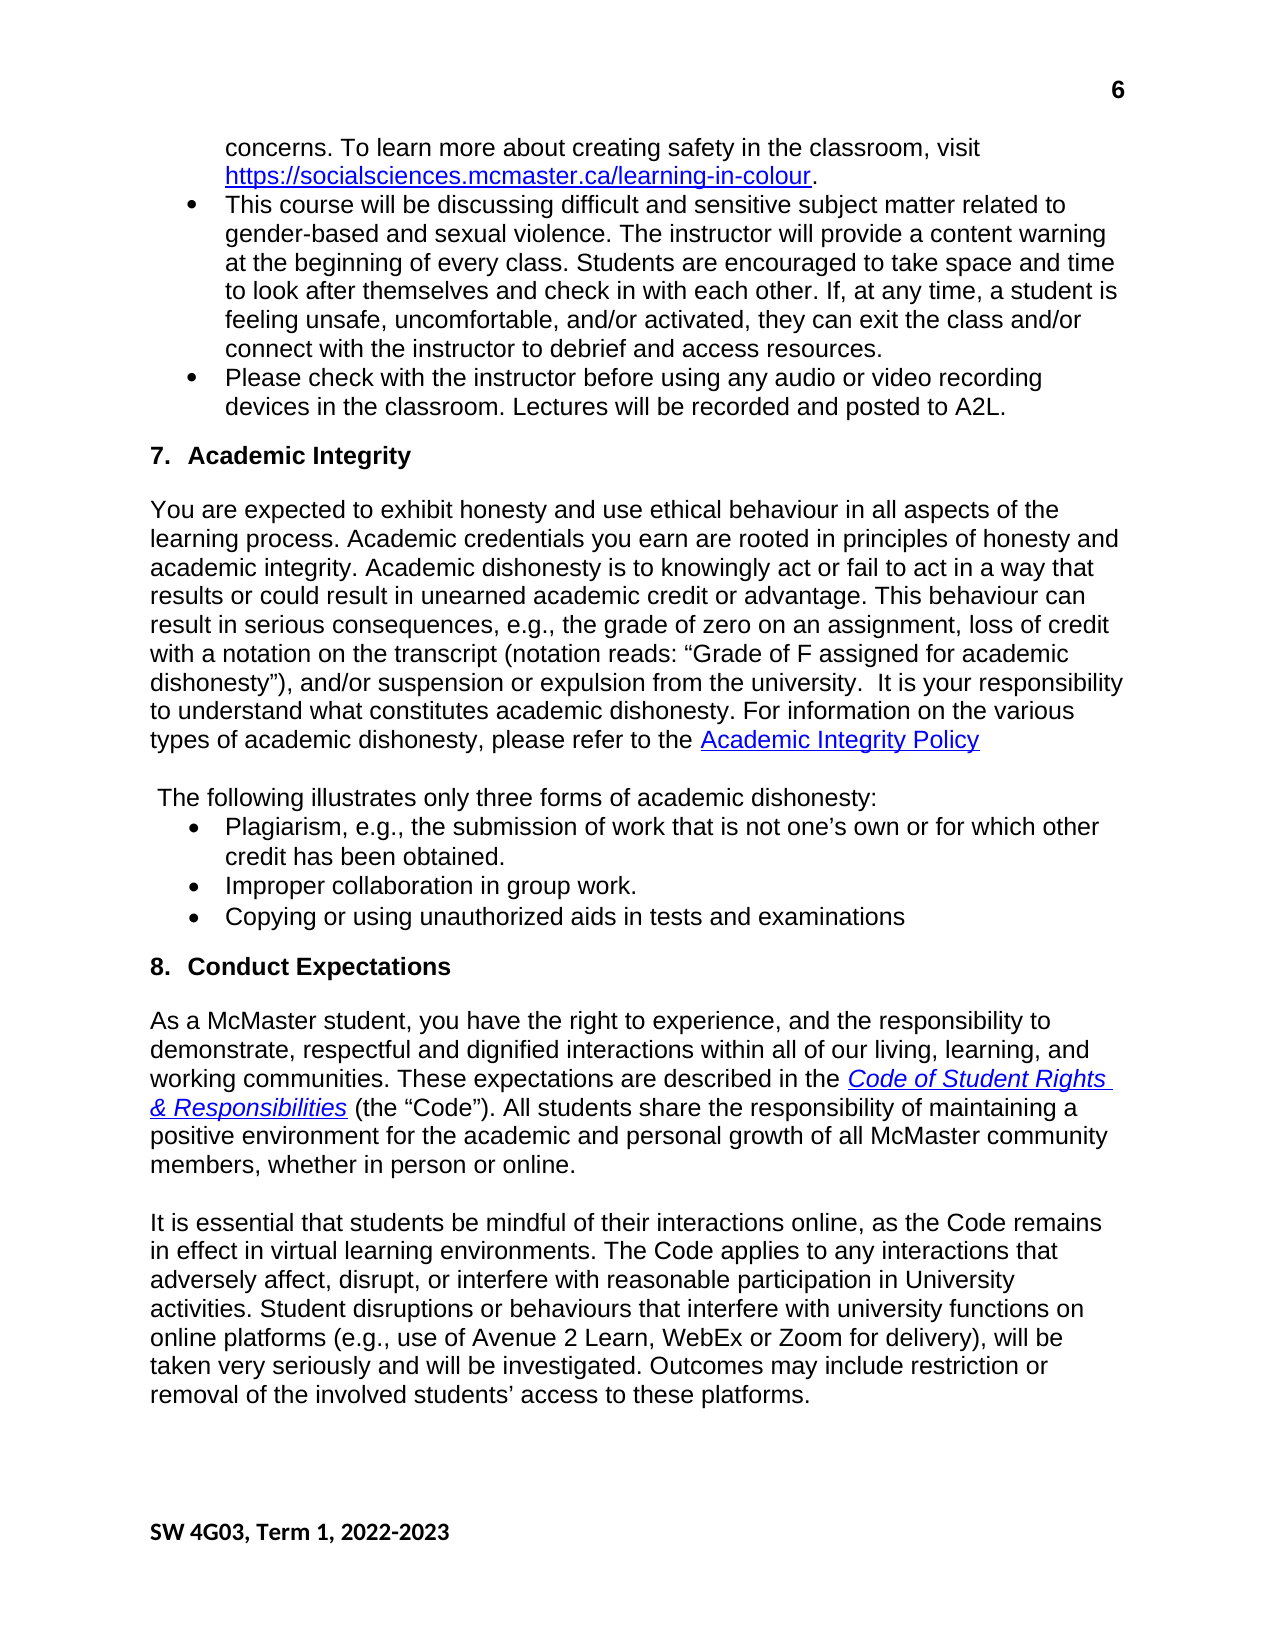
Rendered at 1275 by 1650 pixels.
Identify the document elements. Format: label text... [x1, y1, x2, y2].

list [187, 132, 1125, 190]
list Improper collaboration in group work. [187, 871, 1125, 901]
subtitle Conduct Expectations [150, 952, 1125, 981]
text You are expected to exhibit honesty and use ethical behaviour in all aspects of the learning process. Academic credentials you earn are rooted in principles of honesty and academic integrity. Academic dishonesty is to knowingly act or fail to act in a way that results or could result in unearned academic credit or advantage. This behaviour can result in serious consequences, e.g., the grade of zero on an assignment, loss of credit with a notation on the transcript (notation reads: “Grade of F assigned for academic dishonesty”), and/or suspension or expulsion from the university. It is your responsibility to understand what constitutes academic dishonesty. For information on the various types of academic dishonesty, please refer to the Academic Integrity Policy [150, 495, 1125, 754]
list Copying or using unauthorized aids in tests and examinations [187, 901, 1125, 932]
text It is essential that students be mindful of their interactions online, as the Code remains in effect in virtual learning environments. The Code applies to any interactions that adversely affect, disrupt, or interfere with reasonable participation in University activities. Student disruptions or behaviours that interfere with university functions on online platforms (e.g., use of Avenue 2 Learn, WebEx or Zoom for delivery), will be taken very seriously and will be investigated. Outcomes may include restriction or removal of the involved students’ access to these platforms. [150, 1208, 1125, 1409]
list This course will be discussing difficult and sensitive subject matter related to gender-based and sexual violence. The instructor will provide a content warning at the beginning of every class. Students are encouraged to take space and time to look after themselves and check in with each other. If, at any time, a student is feeling unsafe, uncomfortable, and/or activated, they can exit the class and/or connect with the instructor to debrief and access resources. [187, 190, 1125, 363]
list Please check with the instructor before using any audio or video recording devices in the classroom. Lectures will be recorded and posted to A2L. [187, 363, 1125, 420]
subtitle Academic Integrity [150, 441, 1125, 470]
text The following illustrates only three forms of academic dishonesty: [150, 782, 1125, 811]
list Plagiarism, e.g., the submission of work that is not one’s own or for which other credit has been obtained. [187, 811, 1125, 871]
text As a McMaster student, you have the right to experience, and the responsibility to demonstrate, respectful and dignified interactions within all of our living, learning, and working communities. These expectations are described in the Code of Student Rights & Responsibilities (the “Code”). All students share the responsibility of maintaining a positive environment for the academic and personal growth of all McMaster community members, whether in person or online. [150, 1006, 1125, 1179]
